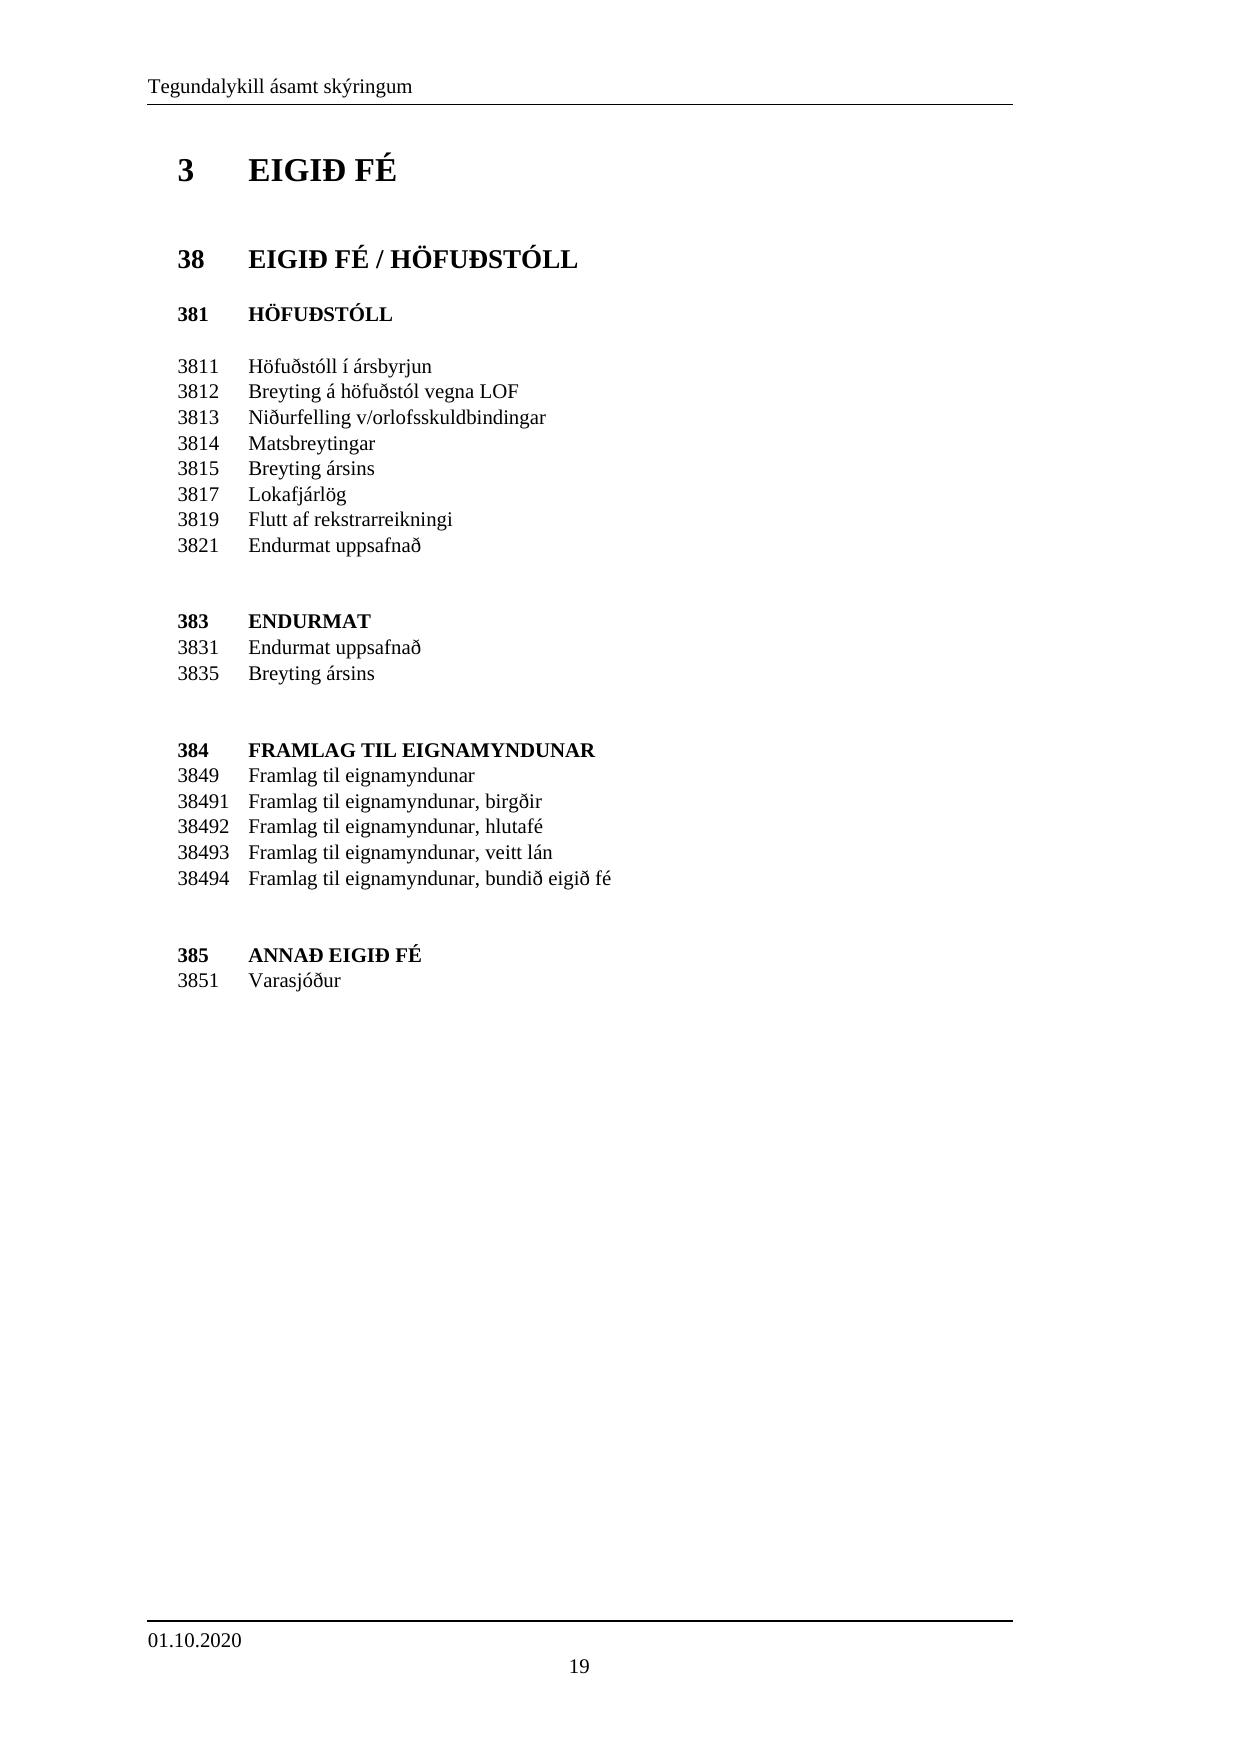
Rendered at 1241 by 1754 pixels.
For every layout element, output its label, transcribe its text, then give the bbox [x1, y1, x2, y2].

text 38494 Framlag til eignamyndunar, bundið eigið fé [177, 866, 1012, 890]
text 383 ENDURMAT [177, 609, 1012, 633]
text 3831 Endurmat uppsafnað [177, 635, 1012, 659]
text 3819 Flutt af rekstrarreikningi [177, 507, 1012, 531]
text 3812 Breyting á höfuðstól vegna LOF [177, 379, 1012, 403]
text 38493 Framlag til eignamyndunar, veitt lán [177, 840, 1012, 864]
text 3817 Lokafjárlög [177, 482, 1012, 506]
text 3851 Varasjóður [177, 968, 1012, 992]
subtitle 3 EIGIÐ FÉ [177, 151, 1010, 189]
text 3811 Höfuðstóll í ársbyrjun [177, 354, 1012, 378]
text 3835 Breyting ársins [177, 661, 1012, 685]
text 38491 Framlag til eignamyndunar, birgðir [177, 789, 1012, 813]
text 385 ANNAÐ EIGIÐ FÉ [177, 943, 1012, 967]
text 3849 Framlag til eignamyndunar [177, 763, 1012, 787]
text 3815 Breyting ársins [177, 456, 1012, 480]
subtitle 38 EIGIÐ FÉ / HÖFUÐSTÓLL [177, 243, 1012, 274]
text 3821 Endurmat uppsafnað [177, 533, 1012, 557]
text 3814 Matsbreytingar [177, 431, 1012, 454]
text 384 FRAMLAG TIL EIGNAMYNDUNAR [177, 738, 1012, 762]
text 381 HÖFUÐSTÓLL [177, 302, 1012, 326]
text 38492 Framlag til eignamyndunar, hlutafé [177, 814, 1012, 838]
text 3813 Niðurfelling v/orlofsskuldbindingar [177, 405, 1012, 429]
